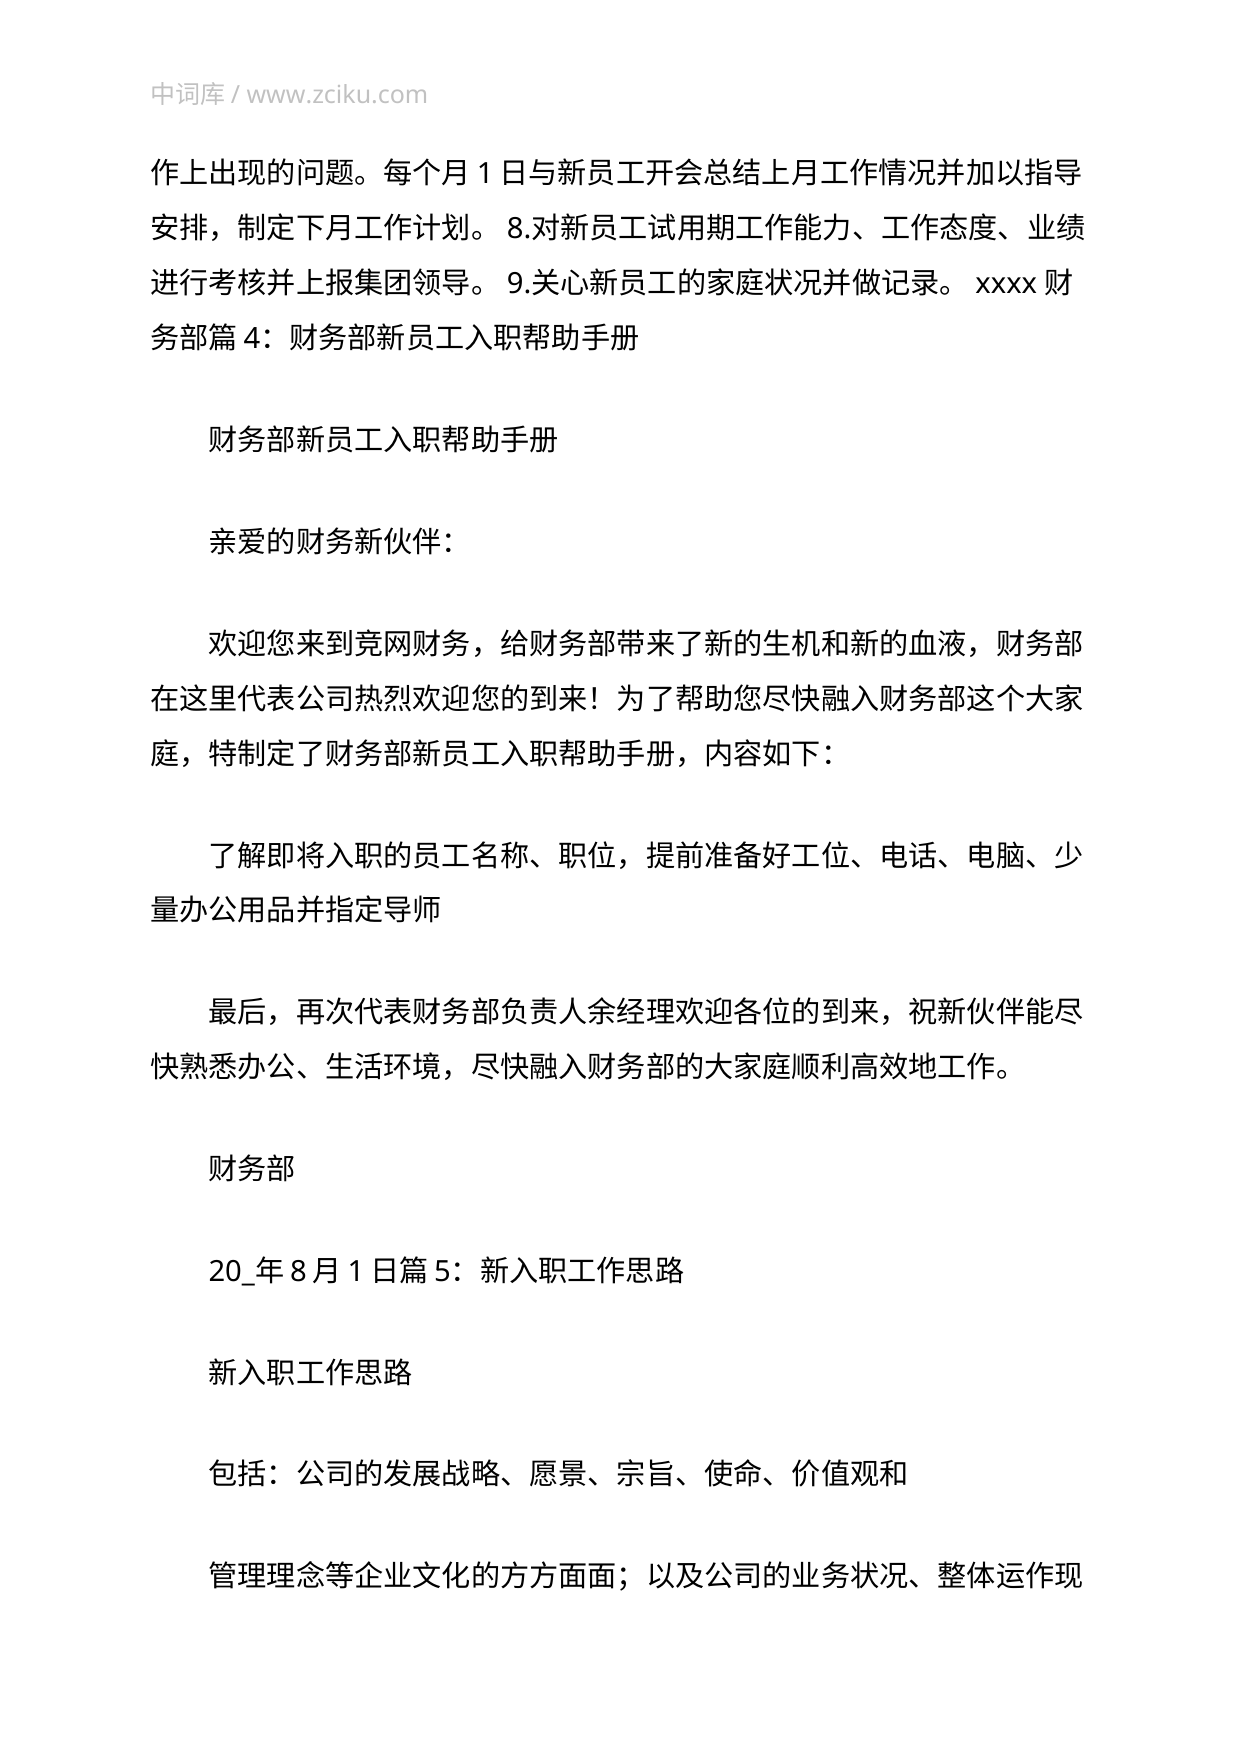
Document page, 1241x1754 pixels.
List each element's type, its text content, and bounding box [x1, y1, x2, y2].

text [150, 1553, 1090, 1595]
text 财务部新员工入职帮助手册 [150, 417, 1090, 459]
text 新入职工作思路 [150, 1349, 1090, 1391]
text 包括：公司的发展战略、愿景、宗旨、使命、价值观和 [150, 1451, 1090, 1493]
text 了解即将入职的员工名称、职位，提前准备好工位、电话、电脑、少量办公用品并指定导师 [150, 832, 1090, 929]
text 欢迎您来到竞网财务，给财务部带来了新的生机和新的血液，财务部在这里代表公司热烈欢迎您的到来！为了帮助您尽快融入财务部这个大家庭，特制定了财务部新员工入职帮助手册，内容如下： [150, 621, 1090, 773]
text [150, 150, 1090, 357]
text 20_年8月1日篇5：新入职工作思路 [150, 1247, 1090, 1289]
text 亲爱的财务新伙伴： [150, 519, 1090, 561]
text 财务部 [150, 1145, 1090, 1188]
text 最后，再次代表财务部负责人余经理欢迎各位的到来，祝新伙伴能尽快熟悉办公、生活环境，尽快融入财务部的大家庭顺利高效地工作。 [150, 989, 1090, 1086]
